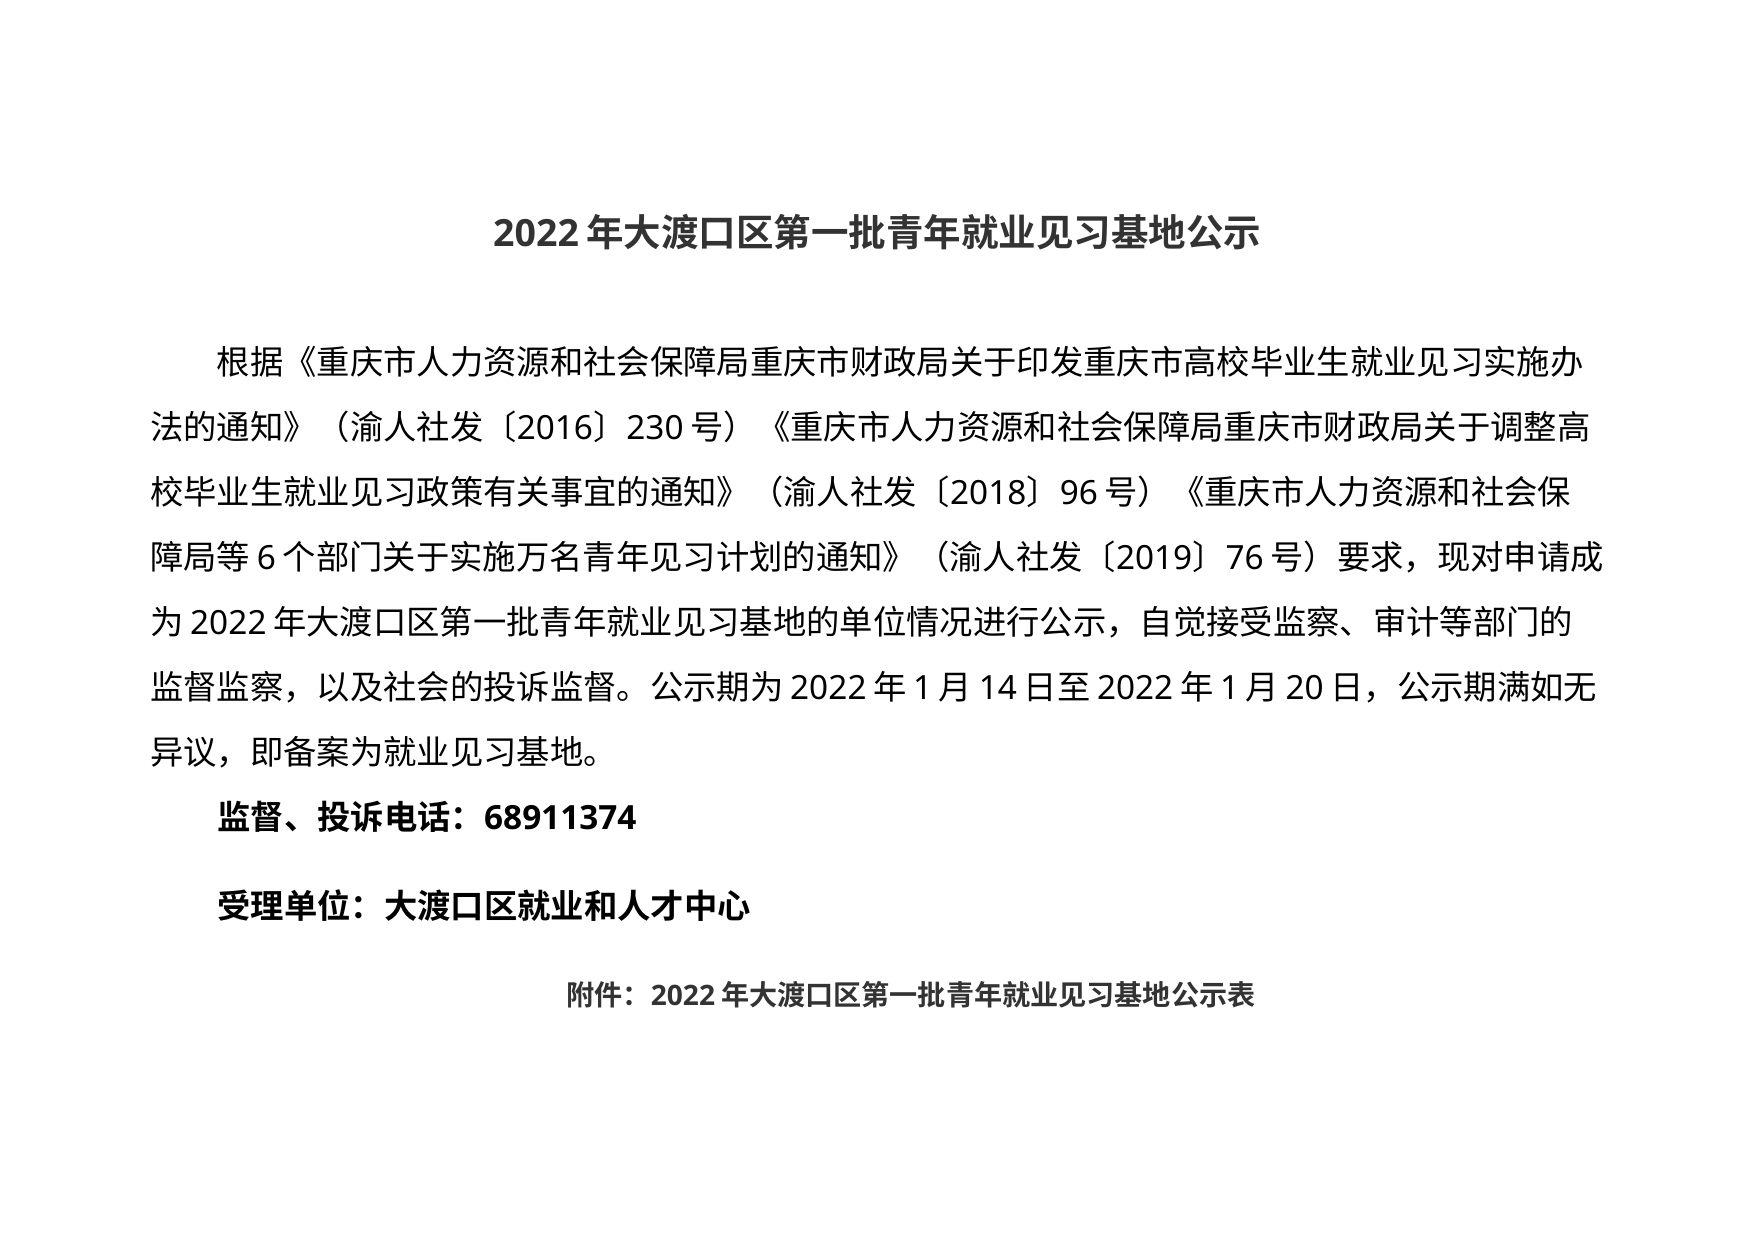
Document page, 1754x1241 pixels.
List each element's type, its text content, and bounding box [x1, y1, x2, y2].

text 根据《重庆市人力资源和社会保障局重庆市财政局关于印发重庆市高校毕业生就业见习实施办法的通知》（渝人社发〔2016〕230号）《重庆市人力资源和社会保障局重庆市财政局关于调整高校毕业生就业见习政策有关事宜的通知》（渝人社发〔2018〕96号）《重庆市人力资源和社会保障局等6个部门关于实施万名青年见习计划的通知》（渝人社发〔2019〕76号）要求，现对申请成为2022年大渡口区第一批青年就业见习基地的单位情况进行公示，自觉接受监察、审计等部门的监督监察，以及社会的投诉监督。公示期为2022年1月14日至2022年1月20日，公示期满如无异议，即备案为就业见习基地。 [150, 327, 1604, 782]
text 监督、投诉电话：68911374 [150, 782, 1604, 847]
text 2022年大渡口区第一批青年就业见习基地公示 [150, 197, 1604, 262]
text 受理单位：大渡口区就业和人才中心 [150, 872, 1604, 937]
text 附件：2022年大渡口区第一批青年就业见习基地公示表 [150, 961, 1604, 1026]
